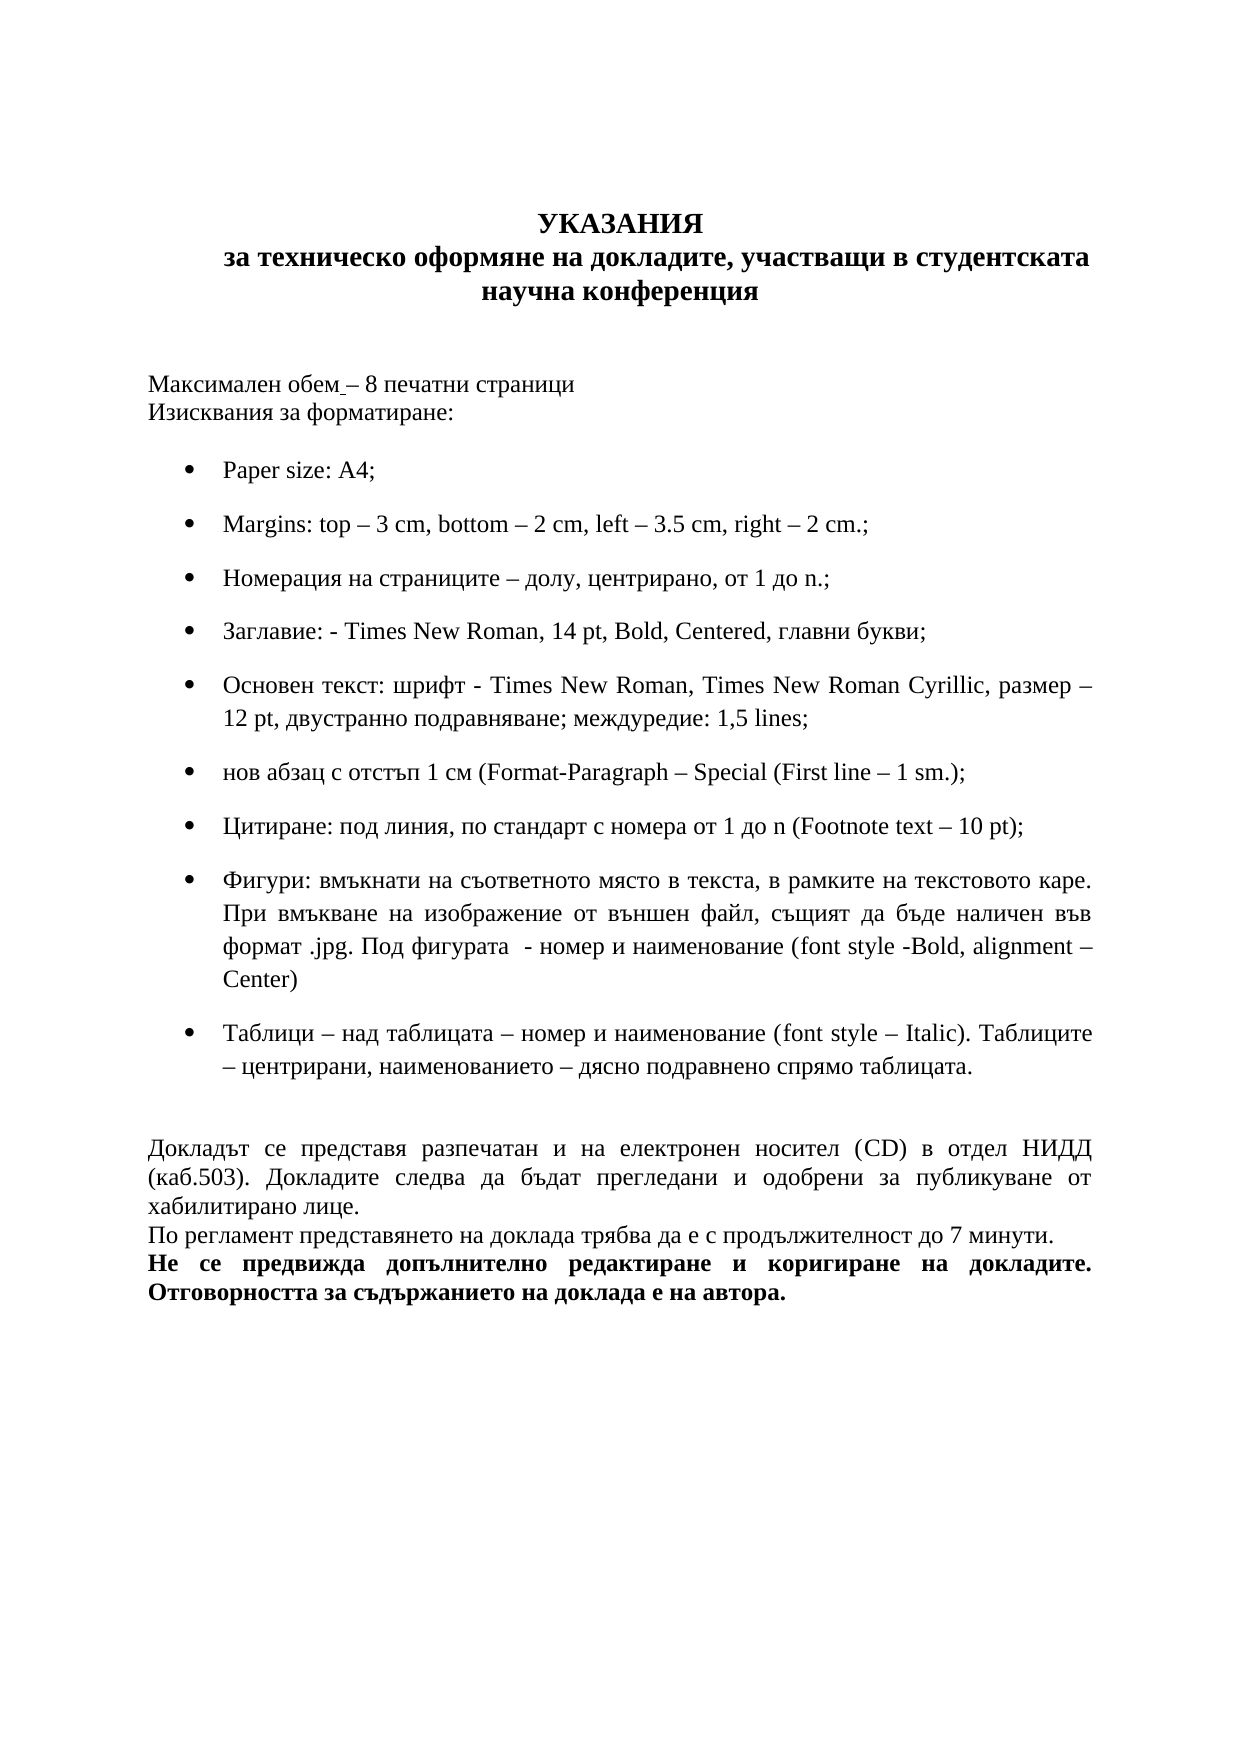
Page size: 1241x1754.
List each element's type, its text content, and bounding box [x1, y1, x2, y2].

text за техническо оформяне на докладите, участващи в студентската научна конференция [148, 239, 1093, 306]
text Не се предвижда допълнително редактиране и коригиране на докладите. Отговорността за съдържанието на доклада е на автора. [148, 1248, 1093, 1306]
list Номерация на страниците – долу, центрирано, от 1 до n.; [185, 563, 1093, 591]
text Докладът се представя разпечатан и на електронен носител (CD) в отдел НИДД (каб.503). Докладите следва да бъдат прегледани и одобрени за публикуване от хабилитирано лице. [148, 1133, 1093, 1220]
list Margins: top – 3 cm, bottom – 2 cm, left – 3.5 cm, right – 2 cm.; [185, 509, 1093, 537]
list нов абзац с отстъп 1 см (Format-Paragraph – Special (First line – 1 sm.); [185, 757, 1093, 786]
list Заглавие: - Times New Roman, 14 pt, Bold, Centered, главни букви; [185, 616, 1093, 645]
text По регламент представянето на доклада трябва да е с продължителност до 7 минути. [148, 1220, 1093, 1248]
list Фигури: вмъкнати на съответното място в текста, в рамките на текстовото каре. При вмъкване на изображение от външен файл, същият да бъде наличен във формат .jpg. Под фигурата - номер и наименование (font style -Bold, alignment – Center) [185, 865, 1093, 993]
list Paper size: A4; [185, 455, 1093, 484]
text Изисквания за форматиране: [148, 397, 1093, 426]
text УКАЗАНИЯ [148, 193, 1093, 239]
list Цитиране: под линия, по стандарт с номера от 1 до n (Footnote text – 10 pt); [185, 811, 1093, 840]
list Таблици – над таблицата – номер и наименование (font style – Italic). Таблиците – центрирани, наименованието – дясно подравнено спрямо таблицата. [185, 1018, 1093, 1079]
list Основен текст: шрифт - Times New Roman, Times New Roman Cyrillic, размер – 12 pt, двустранно подравняване; междуредие: 1,5 lines; [185, 670, 1093, 732]
text Максимален обем – 8 печатни страници [148, 369, 1093, 397]
